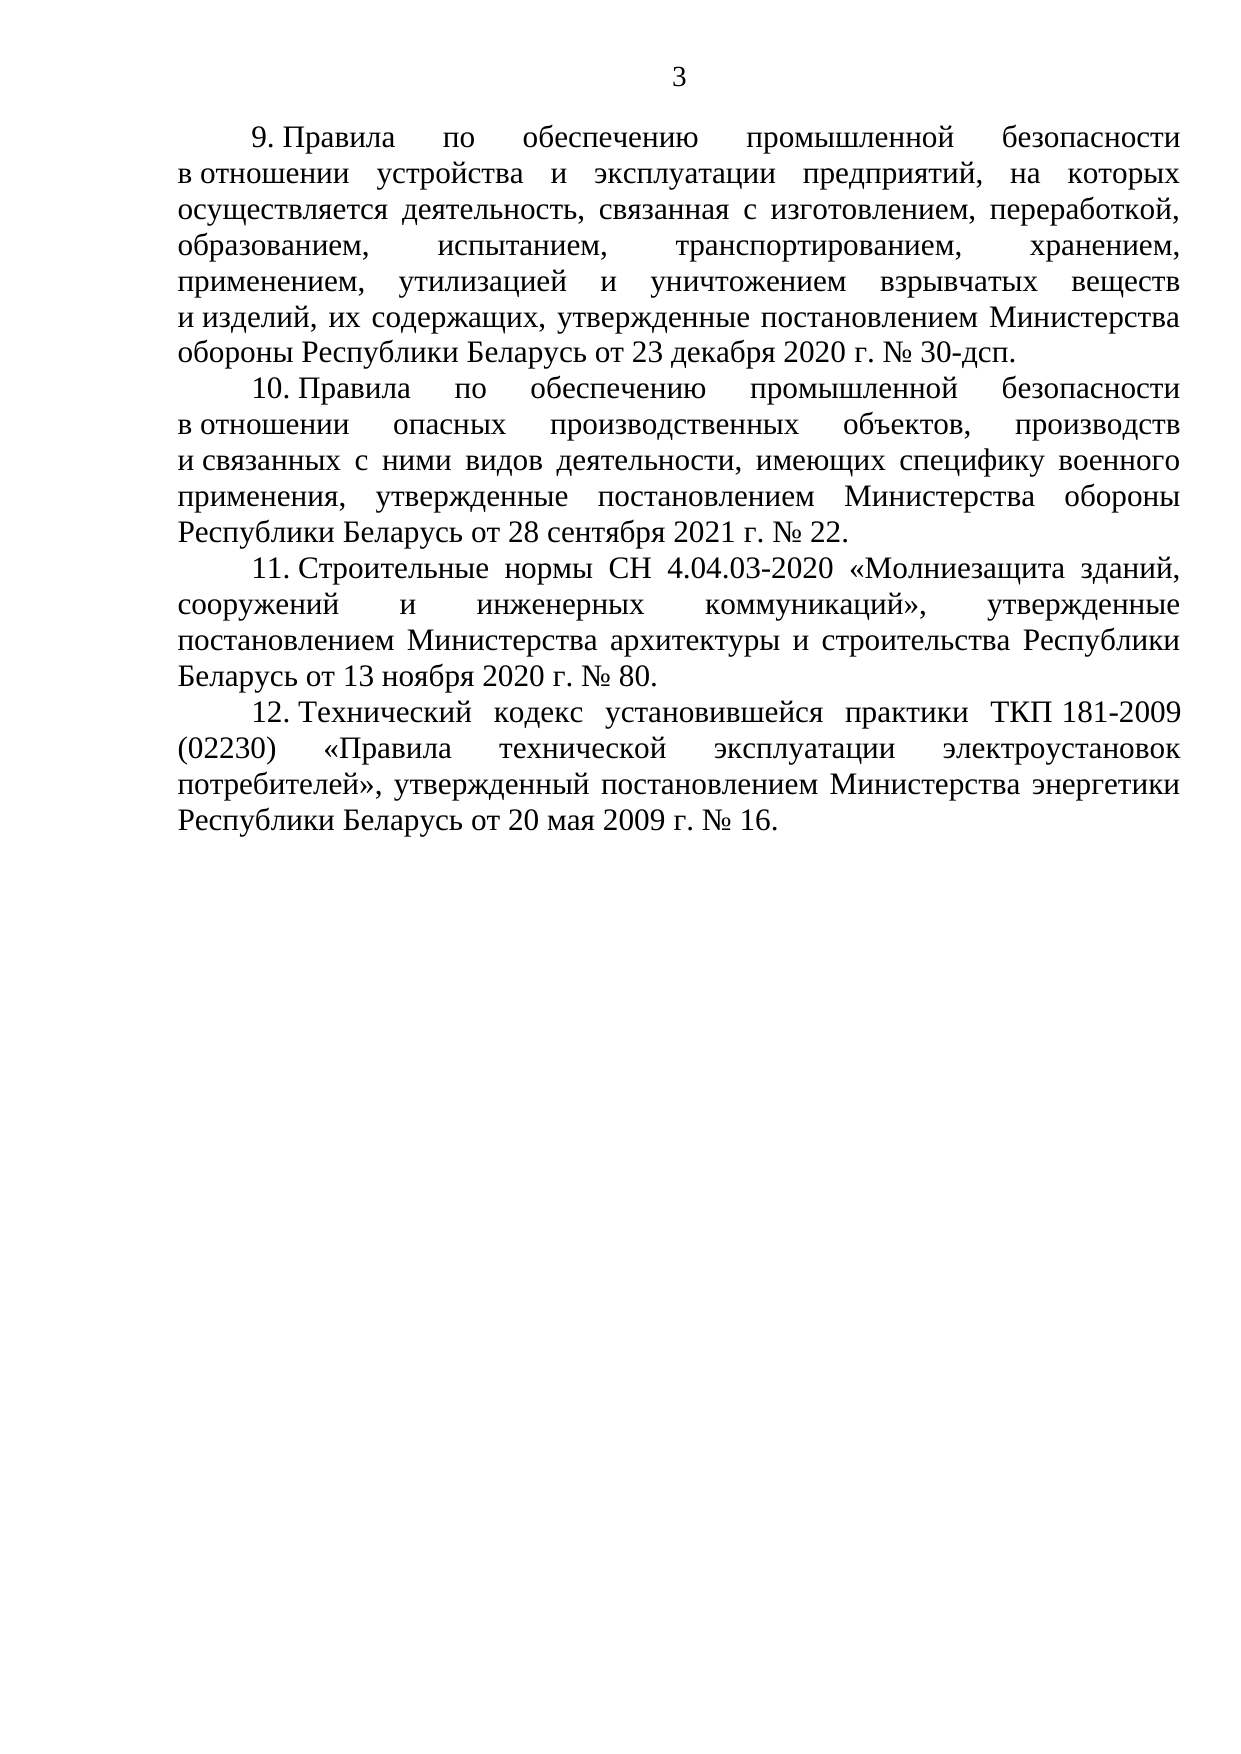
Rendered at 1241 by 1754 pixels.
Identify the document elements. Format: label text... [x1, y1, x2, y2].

text 9. Правила по обеспечению промышленной безопасности в отношении устройства и эксплуатации предприятий, на которых осуществляется деятельность, связанная с изготовлением, переработкой, образованием, испытанием, транспортированием, хранением, применением, утилизацией и уничтожением взрывчатых веществ и изделий, их содержащих, утвержденные постановлением Министерства обороны Республики Беларусь от 23 декабря 2020 г. № 30-дсп. [177, 118, 1181, 370]
text 11. Строительные нормы СН 4.04.03-2020 «Молниезащита зданий, сооружений и инженерных коммуникаций», утвержденные постановлением Министерства архитектуры и строительства Республики Беларусь от 13 ноября 2020 г. № 80. [177, 549, 1181, 693]
text 10. Правила по обеспечению промышленной безопасности в отношении опасных производственных объектов, производств и связанных с ними видов деятельности, имеющих специфику военного применения, утвержденные постановлением Министерства обороны Республики Беларусь от 28 сентября 2021 г. № 22. [177, 370, 1181, 549]
text 12. Технический кодекс установившейся практики ТКП 181-2009 (02230) «Правила технической эксплуатации электроустановок потребителей», утвержденный постановлением Министерства энергетики Республики Беларусь от 20 мая 2009 г. № 16. [177, 693, 1181, 837]
